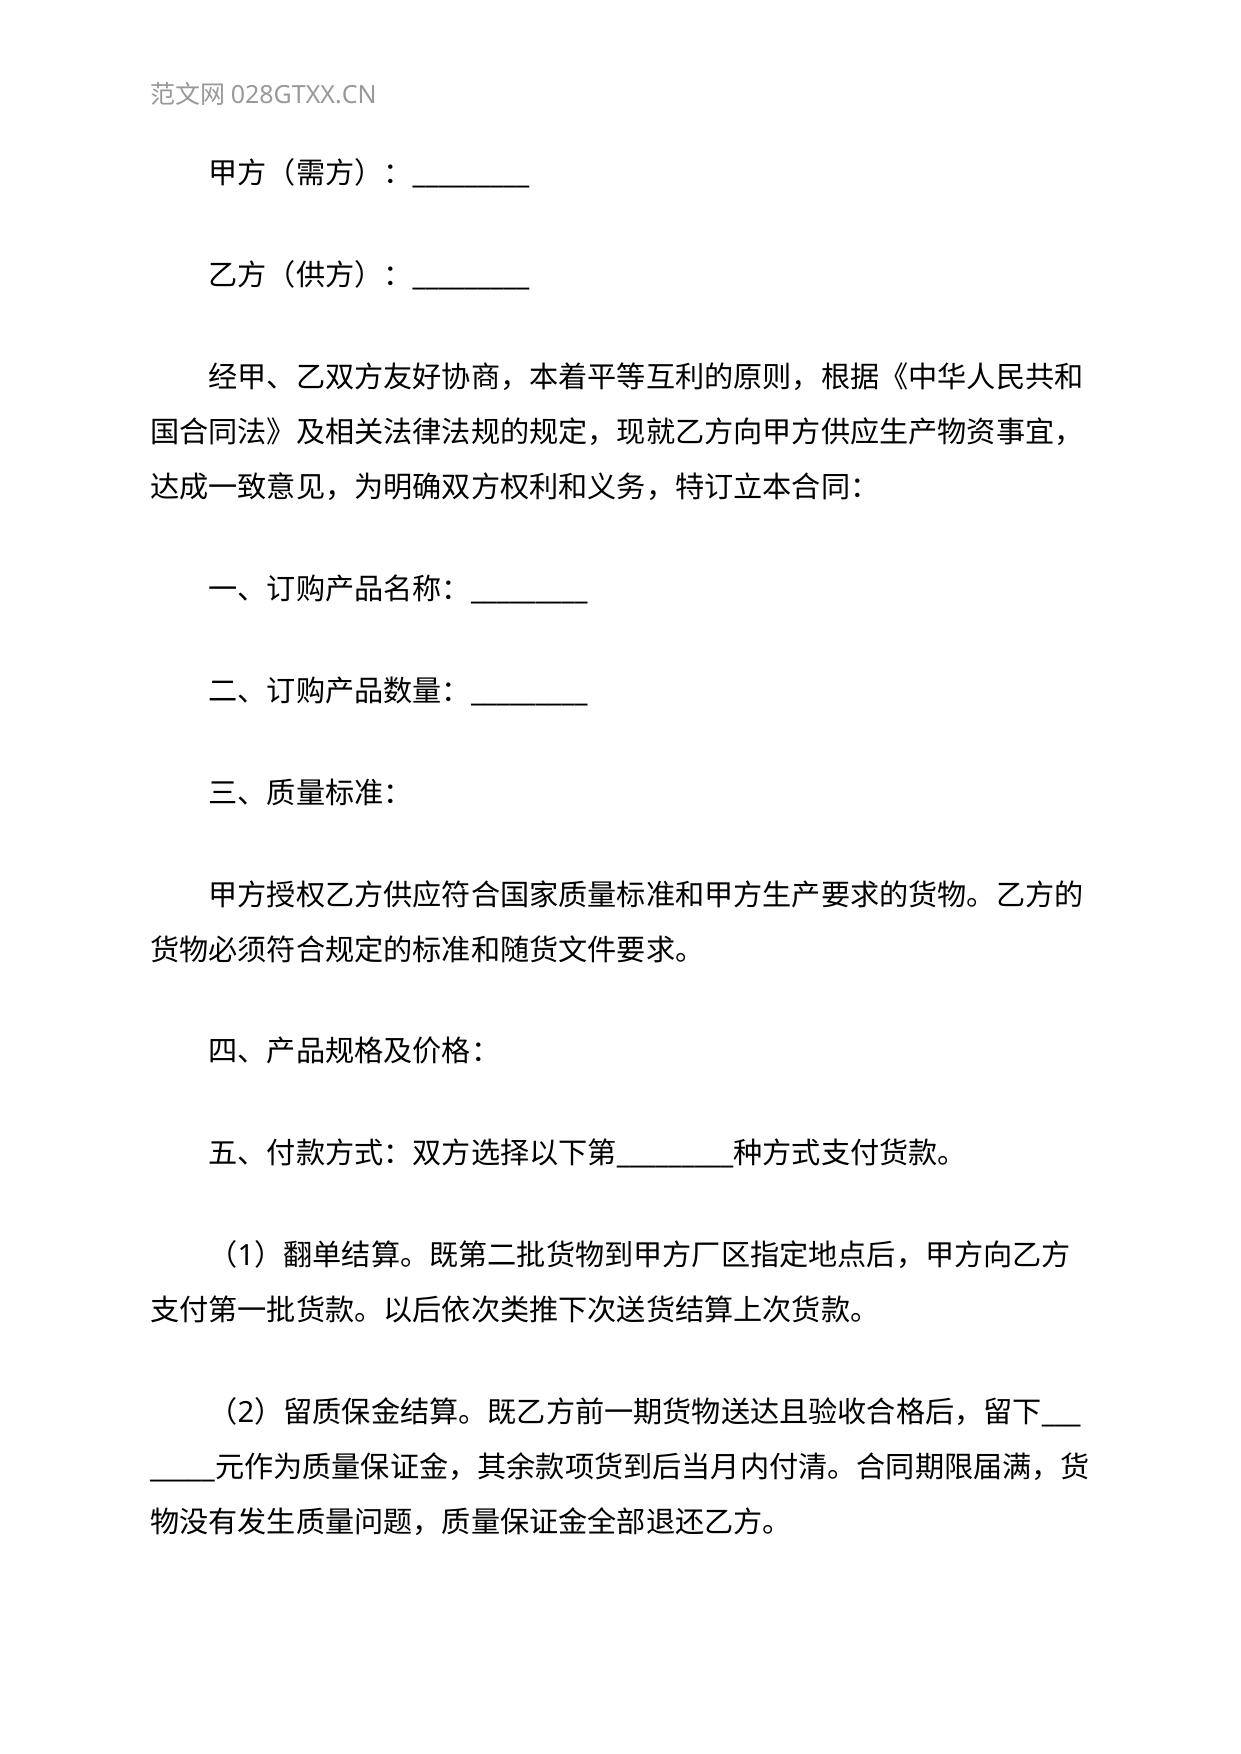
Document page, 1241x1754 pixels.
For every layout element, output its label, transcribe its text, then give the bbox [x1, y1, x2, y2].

text 四、产品规格及价格： [150, 1028, 1090, 1070]
text 甲方授权乙方供应符合国家质量标准和甲方生产要求的货物。乙方的货物必须符合规定的标准和随货文件要求。 [150, 871, 1090, 968]
text （2）留质保金结算。既乙方前一期货物送达且验收合格后，留下________元作为质量保证金，其余款项货到后当月内付清。合同期限届满，货物没有发生质量问题，质量保证金全部退还乙方。 [150, 1388, 1090, 1541]
text （1）翻单结算。既第二批货物到甲方厂区指定地点后，甲方向乙方支付第一批货款。以后依次类推下次送货结算上次货款。 [150, 1232, 1090, 1329]
text 甲方（需方）：_________ [150, 150, 1090, 192]
text 一、订购产品名称：_________ [150, 566, 1090, 608]
text 三、质量标准： [150, 769, 1090, 812]
text 经甲、乙双方友好协商，本着平等互利的原则，根据《中华人民共和国合同法》及相关法律法规的规定，现就乙方向甲方供应生产物资事宜，达成一致意见，为明确双方权利和义务，特订立本合同： [150, 354, 1090, 506]
text 五、付款方式：双方选择以下第_________种方式支付货款。 [150, 1130, 1090, 1172]
text 二、订购产品数量：_________ [150, 667, 1090, 710]
text 乙方（供方）：_________ [150, 252, 1090, 294]
